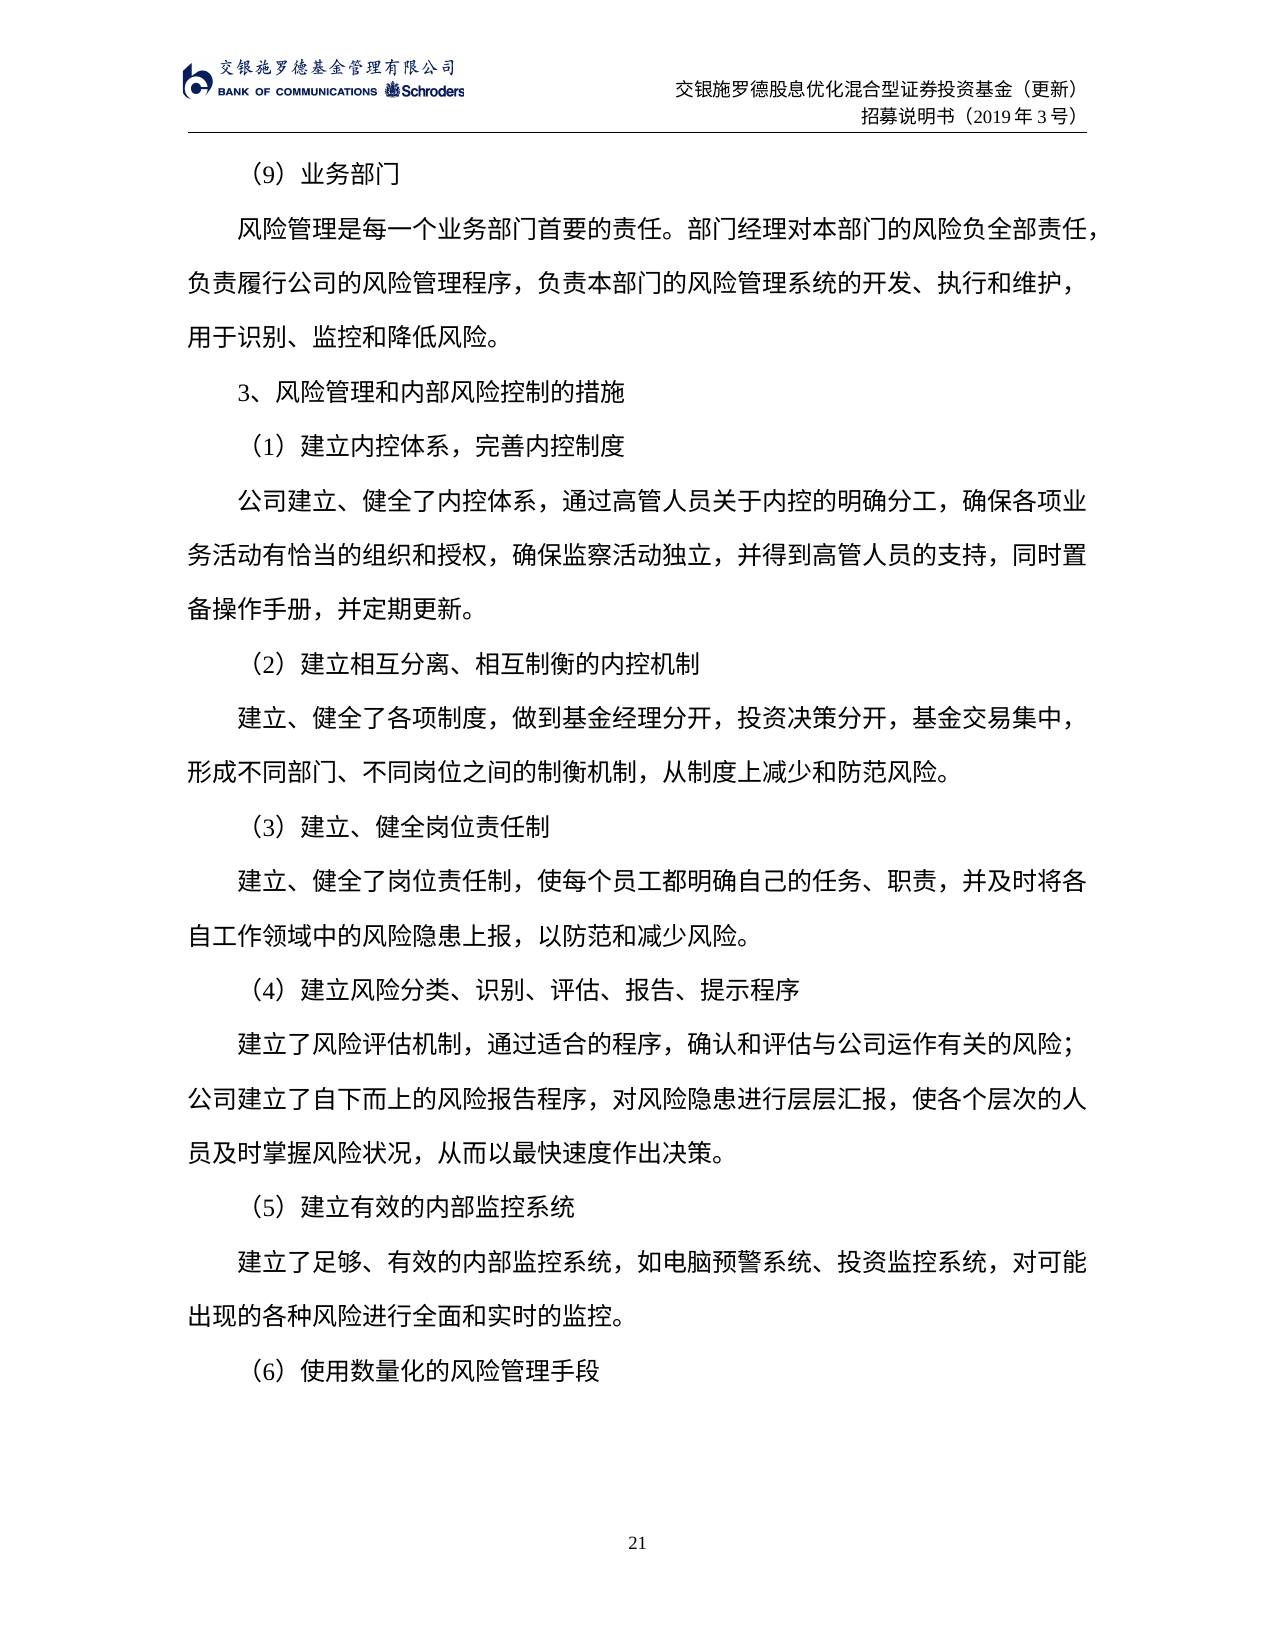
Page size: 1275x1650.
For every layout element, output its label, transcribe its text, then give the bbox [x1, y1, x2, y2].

text （5）建立有效的内部监控系统 [187, 1188, 1087, 1224]
text 公司建立、健全了内控体系，通过高管人员关于内控的明确分工，确保各项业务活动有恰当的组织和授权，确保监察活动独立，并得到高管人员的支持，同时置备操作手册，并定期更新。 [187, 481, 1087, 626]
text 建立、健全了岗位责任制，使每个员工都明确自己的任务、职责，并及时将各自工作领域中的风险隐患上报，以防范和减少风险。 [187, 862, 1087, 952]
text （3）建立、健全岗位责任制 [187, 807, 1087, 843]
text （4）建立风险分类、识别、评估、报告、提示程序 [187, 970, 1087, 1007]
picture [182, 59, 464, 99]
text 建立、健全了各项制度，做到基金经理分开，投资决策分开，基金交易集中，形成不同部门、不同岗位之间的制衡机制，从制度上减少和防范风险。 [187, 698, 1087, 789]
text 3、风险管理和内部风险控制的措施 [187, 372, 1087, 408]
text 建立了足够、有效的内部监控系统，如电脑预警系统、投资监控系统，对可能出现的各种风险进行全面和实时的监控。 [187, 1242, 1087, 1333]
text （2）建立相互分离、相互制衡的内控机制 [187, 644, 1087, 680]
text 建立了风险评估机制，通过适合的程序，确认和评估与公司运作有关的风险；公司建立了自下而上的风险报告程序，对风险隐患进行层层汇报，使各个层次的人员及时掌握风险状况，从而以最快速度作出决策。 [187, 1025, 1087, 1170]
text 风险管理是每一个业务部门首要的责任。部门经理对本部门的风险负全部责任，负责履行公司的风险管理程序，负责本部门的风险管理系统的开发、执行和维护，用于识别、监控和降低风险。 [187, 209, 1087, 354]
text （9）业务部门 [187, 155, 1087, 191]
text （1）建立内控体系，完善内控制度 [187, 427, 1087, 463]
text （6）使用数量化的风险管理手段 [187, 1351, 1087, 1387]
